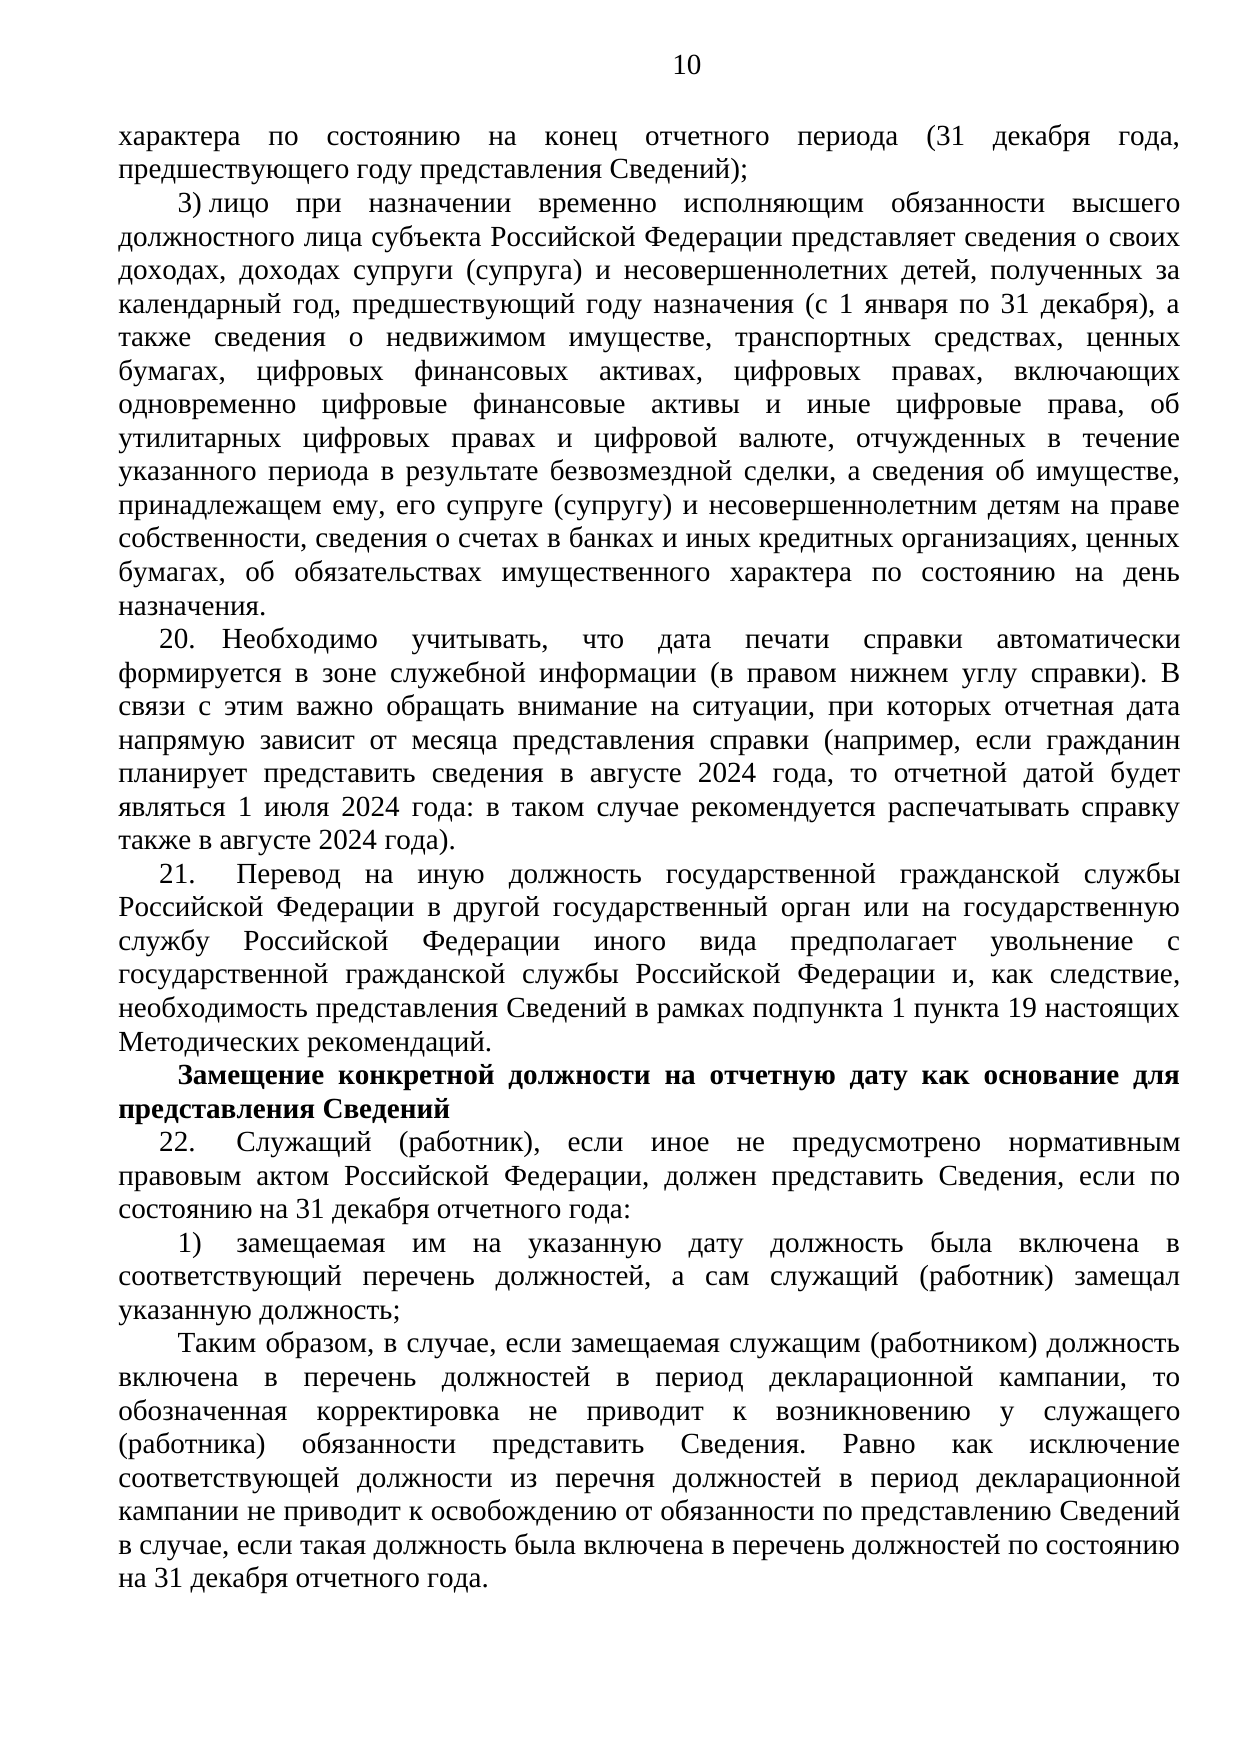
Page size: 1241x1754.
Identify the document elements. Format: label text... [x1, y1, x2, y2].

list Служащий (работник), если иное не предусмотрено нормативным правовым актом Российской Федерации, должен представить Сведения, если по состоянию на 31 декабря отчетного года: [118, 1124, 1181, 1225]
list 3) лицо при назначении временно исполняющим обязанности высшего должностного лица субъекта Российской Федерации представляет сведения о своих доходах, доходах супруги (супруга) и несовершеннолетних детей, полученных за календарный год, предшествующий году назначения (с 1 января по 31 декабря), а также сведения о недвижимом имуществе, транспортных средствах, ценных бумагах, цифровых финансовых активах, цифровых правах, включающих одновременно цифровые финансовые активы и иные цифровые права, об утилитарных цифровых правах и цифровой валюте, отчужденных в течение указанного периода в результате безвозмездной сделки, а сведения об имуществе, принадлежащем ему, его супруге (супругу) и несовершеннолетним детям на праве собственности, сведения о счетах в банках и иных кредитных организациях, ценных бумагах, об обязательствах имущественного характера по состоянию на день назначения. [118, 185, 1181, 621]
list замещаемая им на указанную дату должность была включена в соответствующий перечень должностей, а сам служащий (работник) замещал указанную должность; [118, 1225, 1181, 1326]
list Таким образом, в случае, если замещаемая служащим (работником) должность включена в перечень должностей в период декларационной кампании, то обозначенная корректировка не приводит к возникновению у служащего (работника) обязанности представить Сведения. Равно как исключение соответствующей должности из перечня должностей в период декларационной кампании не приводит к освобождению от обязанности по представлению Сведений в случае, если такая должность была включена в перечень должностей по состоянию на 31 декабря отчетного года. [118, 1326, 1181, 1594]
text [118, 118, 1181, 185]
list Необходимо учитывать, что дата печати справки автоматически формируется в зоне служебной информации (в правом нижнем углу справки). В связи с этим важно обращать внимание на ситуации, при которых отчетная дата напрямую зависит от месяца представления справки (например, если гражданин планирует представить сведения в августе 2024 года, то отчетной датой будет являться 1 июля 2024 года: в таком случае рекомендуется распечатывать справку также в августе 2024 года). [118, 621, 1181, 856]
text Замещение конкретной должности на отчетную дату как основание для представления Сведений [118, 1057, 1181, 1124]
list Перевод на иную должность государственной гражданской службы Российской Федерации в другой государственный орган или на государственную службу Российской Федерации иного вида предполагает увольнение с государственной гражданской службы Российской Федерации и, как следствие, необходимость представления Сведений в рамках подпункта 1 пункта 19 настоящих Методических рекомендаций. [118, 856, 1181, 1057]
